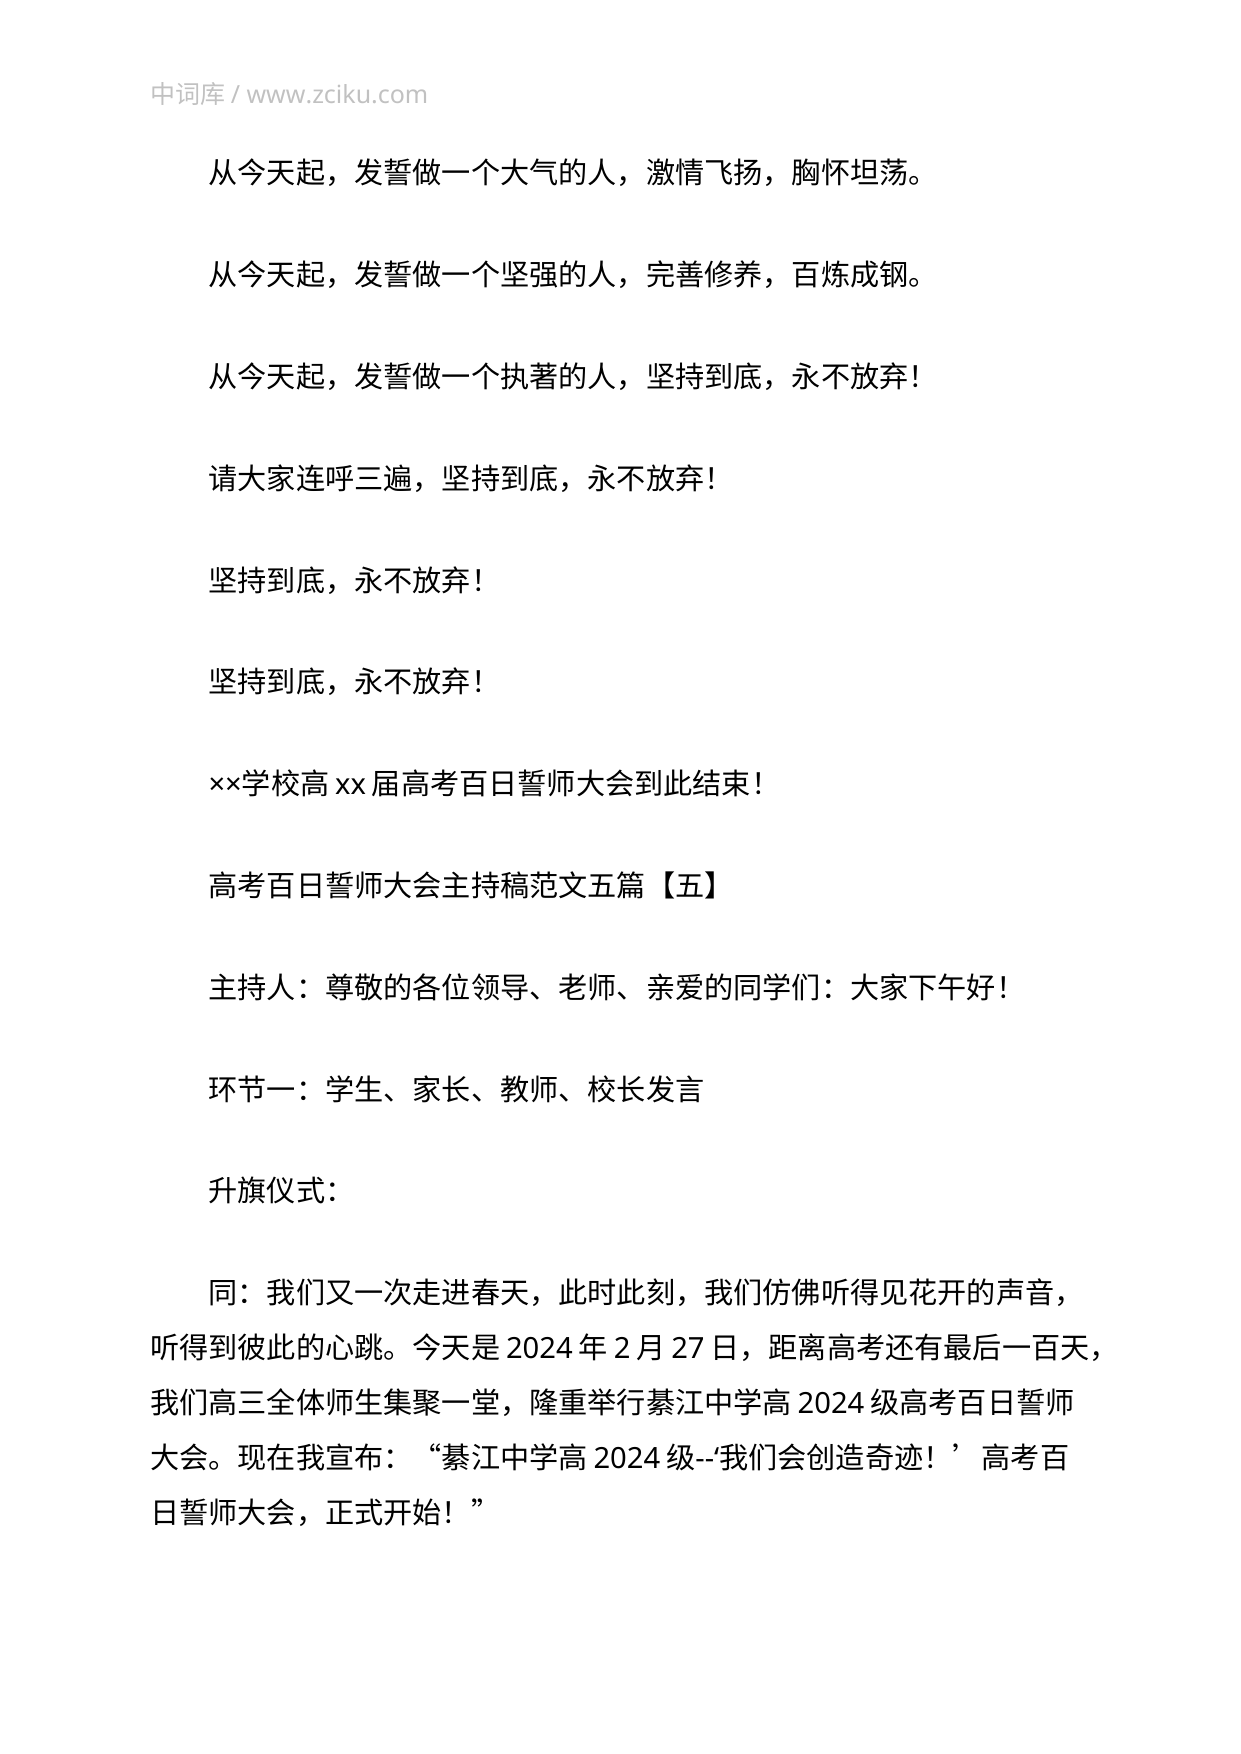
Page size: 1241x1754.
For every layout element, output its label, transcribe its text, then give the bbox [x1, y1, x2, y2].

text 从今天起，发誓做一个大气的人，激情飞扬，胸怀坦荡。 [150, 150, 1090, 192]
text 高考百日誓师大会主持稿范文五篇【五】 [150, 863, 1090, 905]
text 从今天起，发誓做一个执著的人，坚持到底，永不放弃！ [150, 353, 1090, 396]
text 主持人：尊敬的各位领导、老师、亲爱的同学们：大家下午好！ [150, 964, 1090, 1007]
text 请大家连呼三遍，坚持到底，永不放弃！ [150, 455, 1090, 498]
text 环节一：学生、家长、教师、校长发言 [150, 1066, 1090, 1108]
text ××学校高xx届高考百日誓师大会到此结束！ [150, 761, 1090, 803]
text 同：我们又一次走进春天，此时此刻，我们仿佛听得见花开的声音，听得到彼此的心跳。今天是2024年2月27日，距离高考还有最后一百天，我们高三全体师生集聚一堂，隆重举行綦江中学高2024级高考百日誓师大会。现在我宣布：“綦江中学高2024级--‘我们会创造奇迹！’高考百日誓师大会，正式开始！” [150, 1270, 1090, 1532]
text 从今天起，发誓做一个坚强的人，完善修养，百炼成钢。 [150, 252, 1090, 294]
text 坚持到底，永不放弃！ [150, 557, 1090, 599]
text 升旗仪式： [150, 1168, 1090, 1210]
text 坚持到底，永不放弃！ [150, 659, 1090, 701]
